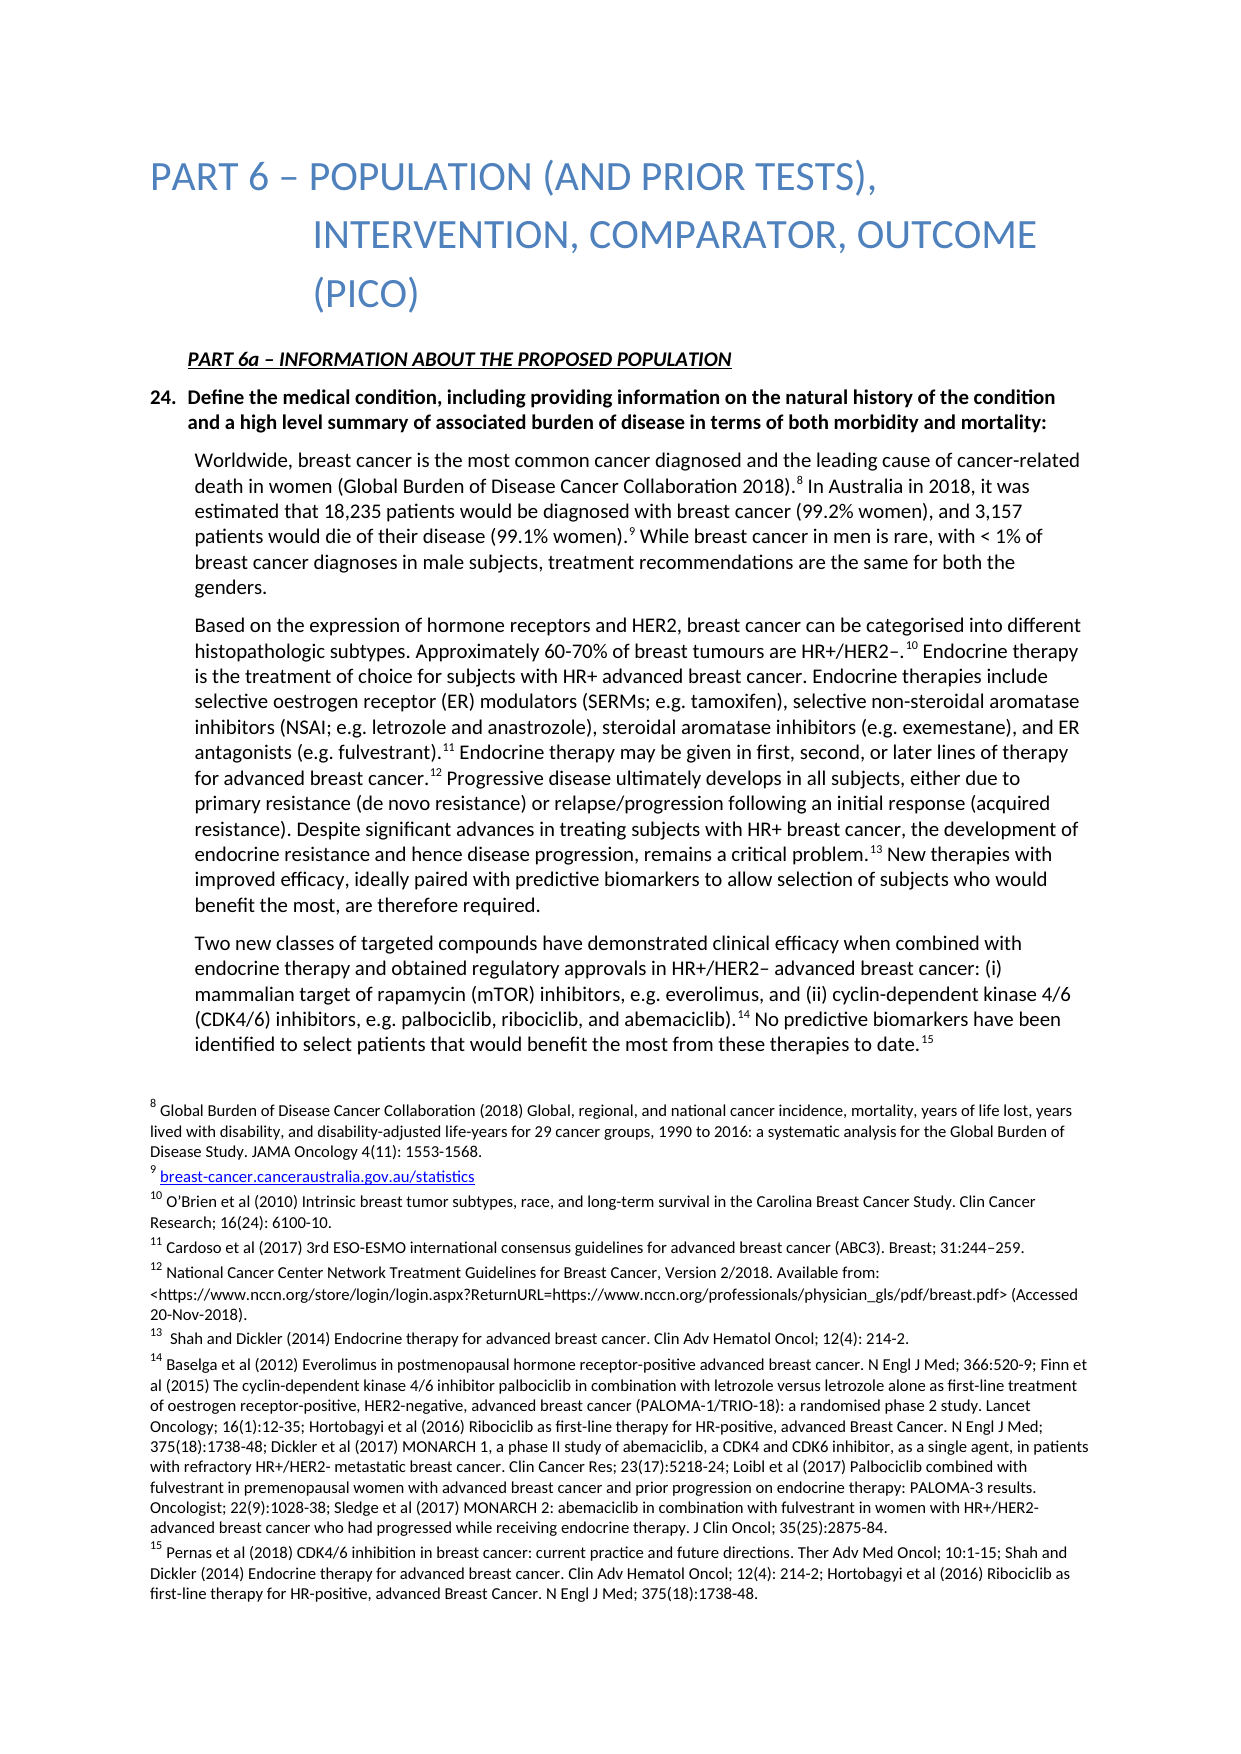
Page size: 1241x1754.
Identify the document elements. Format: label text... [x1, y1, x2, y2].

subtitle PART 6a – INFORMATION ABOUT THE PROPOSED POPULATION [187, 346, 1090, 372]
text Worldwide, breast cancer is the most common cancer diagnosed and the leading cause of cancer-related death in women (Global Burden of Disease Cancer Collaboration 2018). In Australia in 2018, it was estimated that 18,235 patients would be diagnosed with breast cancer (99.2% women), and 3,157 patients would die of their disease (99.1% women). While breast cancer in men is rare, with < 1% of breast cancer diagnoses in male subjects, treatment recommendations are the same for both the genders. [194, 447, 1090, 600]
text Two new classes of targeted compounds have demonstrated clinical efficacy when combined with endocrine therapy and obtained regulatory approvals in HR+/HER2– advanced breast cancer: (i) mammalian target of rapamycin (mTOR) inhibitors, e.g. everolimus, and (ii) cyclin-dependent kinase 4/6 (CDK4/6) inhibitors, e.g. palbociclib, ribociclib, and abemaciclib). No predictive biomarkers have been identified to select patients that would benefit the most from these therapies to date. [194, 930, 1090, 1057]
text Based on the expression of hormone receptors and HER2, breast cancer can be categorised into different histopathologic subtypes. Approximately 60-70% of breast tumours are HR+/HER2–. Endocrine therapy is the treatment of choice for subjects with HR+ advanced breast cancer. Endocrine therapies include selective oestrogen receptor (ER) modulators (SERMs; e.g. tamoxifen), selective non-steroidal aromatase inhibitors (NSAI; e.g. letrozole and anastrozole), steroidal aromatase inhibitors (e.g. exemestane), and ER antagonists (e.g. fulvestrant). Endocrine therapy may be given in first, second, or later lines of therapy for advanced breast cancer. Progressive disease ultimately develops in all subjects, either due to primary resistance (de novo resistance) or relapse/progression following an initial response (acquired resistance). Despite significant advances in treating subjects with HR+ breast cancer, the development of endocrine resistance and hence disease progression, remains a critical problem. New therapies with improved efficacy, ideally paired with predictive biomarkers to allow selection of subjects who would benefit the most, are therefore required. [194, 612, 1090, 917]
subtitle Define the medical condition, including providing information on the natural history of the condition and a high level summary of associated burden of disease in terms of both morbidity and mortality: [150, 384, 1090, 435]
subtitle PART 6 – POPULATION (AND PRIOR TESTS), INTERVENTION, COMPARATOR, OUTCOME (PICO) [150, 150, 1090, 318]
